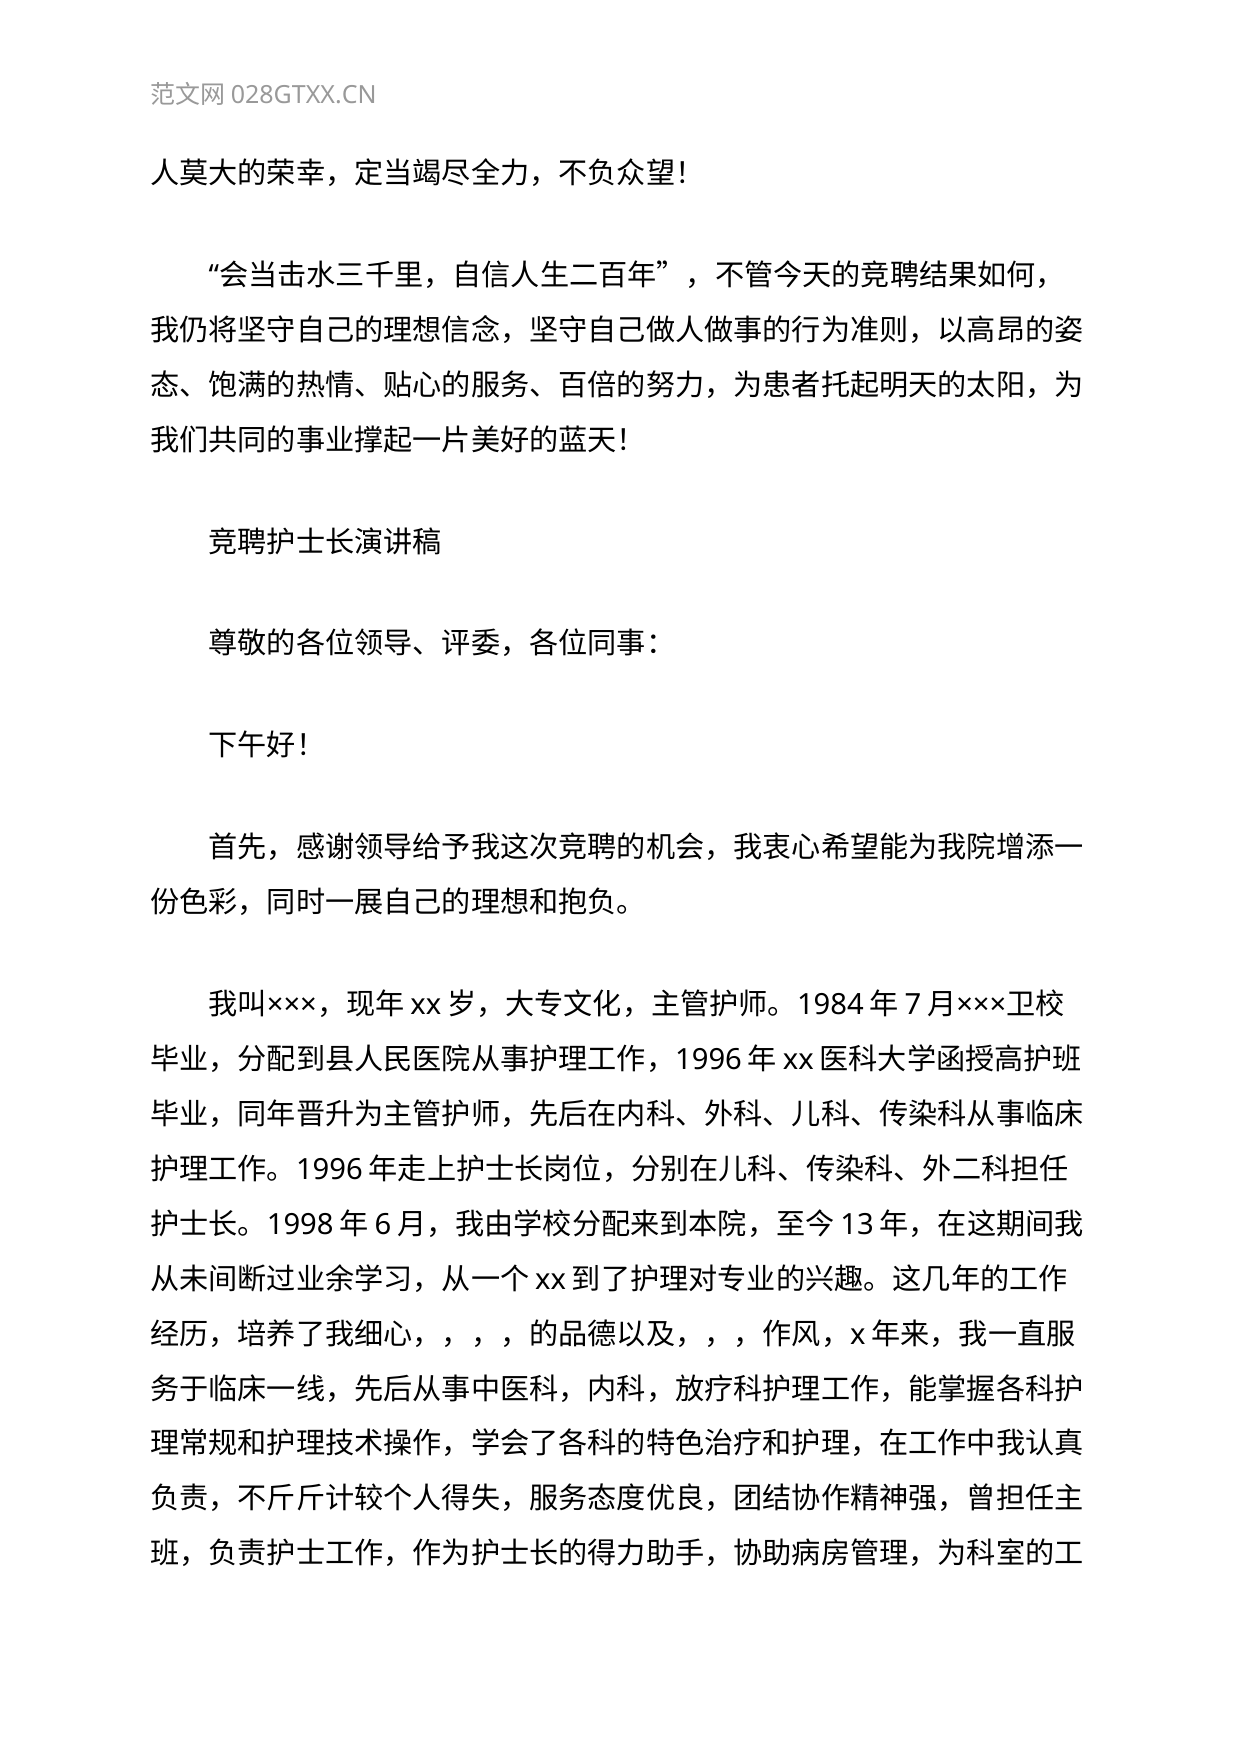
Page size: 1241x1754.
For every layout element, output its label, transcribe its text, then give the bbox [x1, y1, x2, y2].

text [150, 150, 1090, 192]
text 竞聘护士长演讲稿 [150, 518, 1090, 561]
text 尊敬的各位领导、评委，各位同事： [150, 620, 1090, 662]
text “会当击水三千里，自信人生二百年”，不管今天的竞聘结果如何，我仍将坚守自己的理想信念，坚守自己做人做事的行为准则，以高昂的姿态、饱满的热情、贴心的服务、百倍的努力，为患者托起明天的太阳，为我们共同的事业撑起一片美好的蓝天！ [150, 252, 1090, 459]
text 首先，感谢领导给予我这次竞聘的机会，我衷心希望能为我院增添一份色彩，同时一展自己的理想和抱负。 [150, 824, 1090, 921]
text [150, 980, 1090, 1572]
text 下午好！ [150, 722, 1090, 764]
